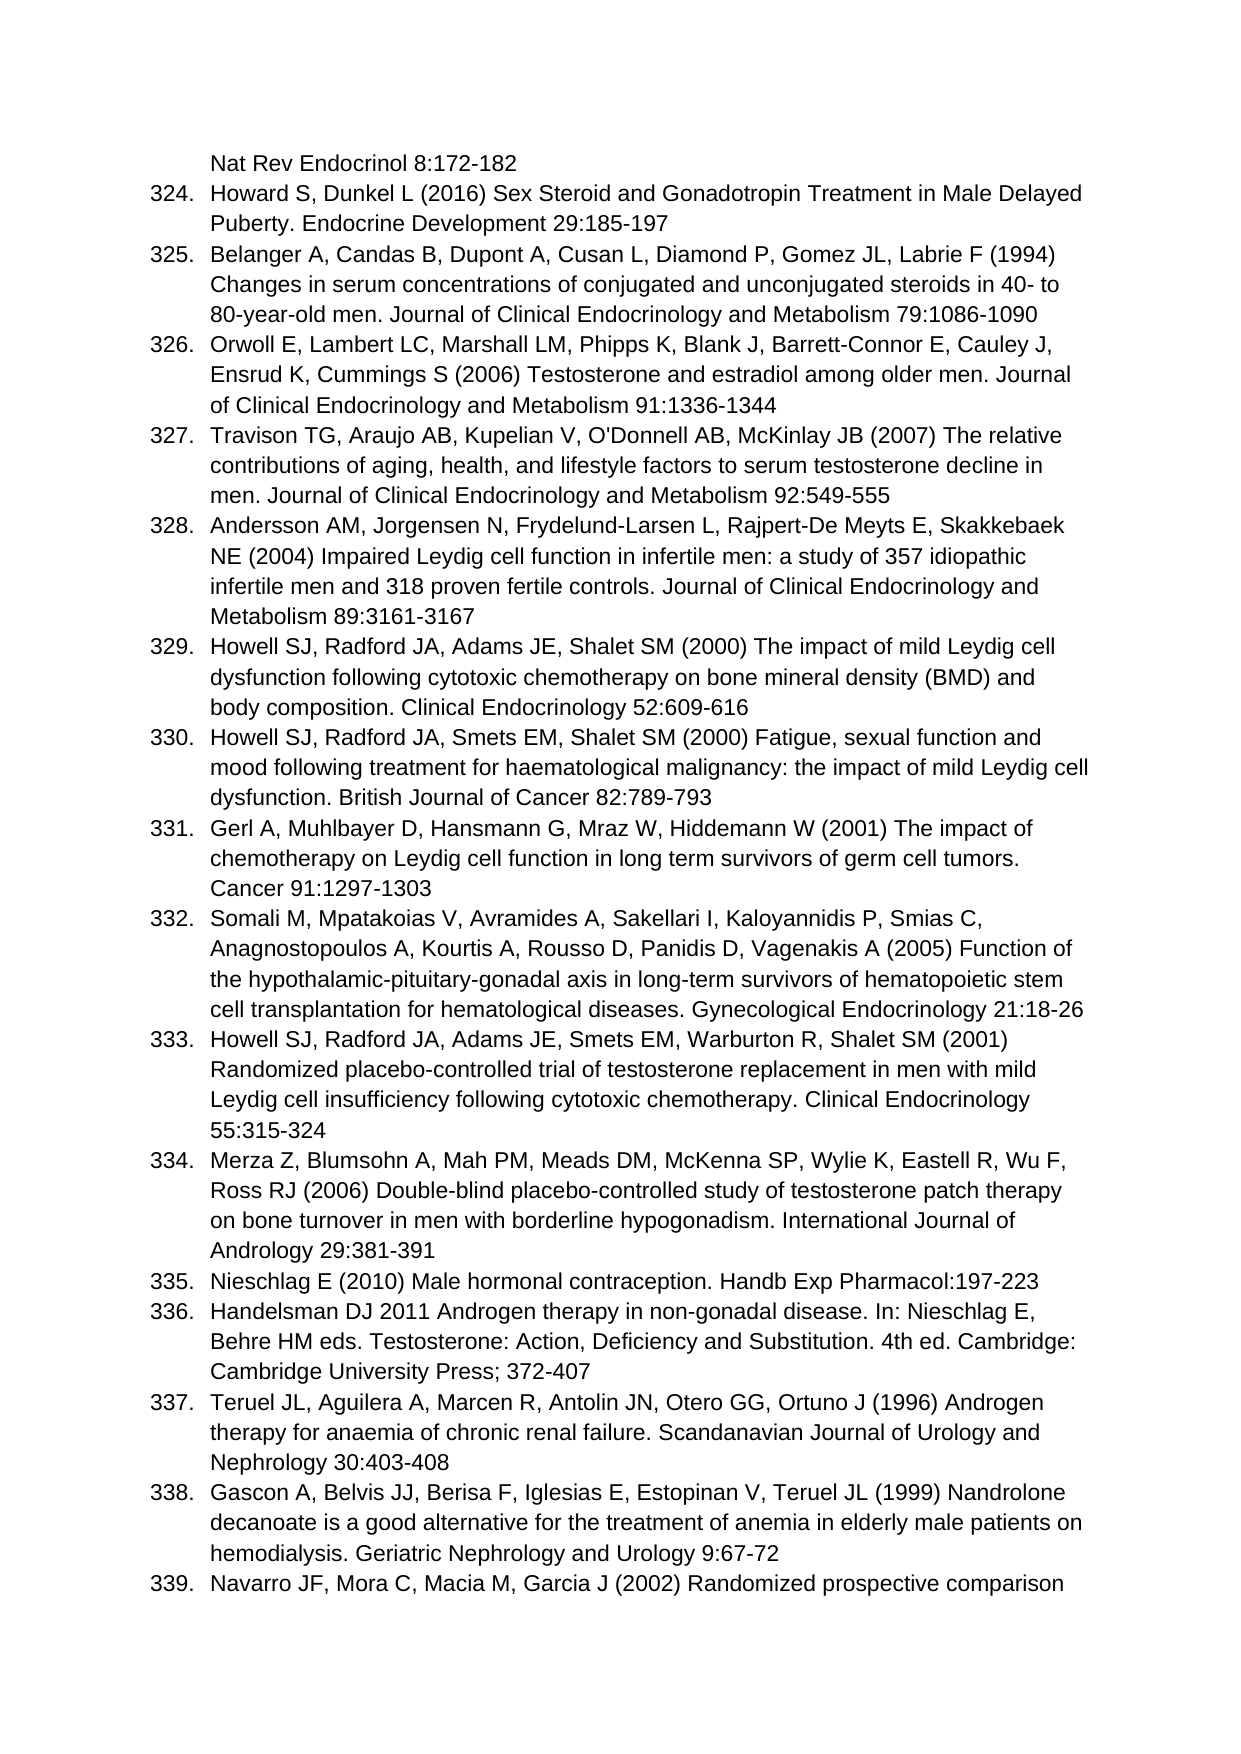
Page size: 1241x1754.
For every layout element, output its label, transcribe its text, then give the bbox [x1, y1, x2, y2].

text 332. Somali M, Mpatakoias V, Avramides A, Sakellari I, Kaloyannidis P, Smias C, Anagnostopoulos A, Kourtis A, Rousso D, Panidis D, Vagenakis A (2005) Function of the hypothalamic-pituitary-gonadal axis in long-term survivors of hematopoietic stem cell transplantation for hematological diseases. Gynecological Endocrinology 21:18-26 [150, 905, 1090, 1022]
text 330. Howell SJ, Radford JA, Smets EM, Shalet SM (2000) Fatigue, sexual function and mood following treatment for haematological malignancy: the impact of mild Leydig cell dysfunction. British Journal of Cancer 82:789-793 [150, 724, 1090, 811]
text 326. Orwoll E, Lambert LC, Marshall LM, Phipps K, Blank J, Barrett-Connor E, Cauley J, Ensrud K, Cummings S (2006) Testosterone and estradiol among older men. Journal of Clinical Endocrinology and Metabolism 91:1336-1344 [150, 331, 1090, 418]
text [150, 150, 1090, 176]
text 327. Travison TG, Araujo AB, Kupelian V, O'Donnell AB, McKinlay JB (2007) The relative contributions of aging, health, and lifestyle factors to serum testosterone decline in men. Journal of Clinical Endocrinology and Metabolism 92:549-555 [150, 422, 1090, 509]
text 331. Gerl A, Muhlbayer D, Hansmann G, Mraz W, Hiddemann W (2001) The impact of chemotherapy on Leydig cell function in long term survivors of germ cell tumors. Cancer 91:1297-1303 [150, 814, 1090, 901]
text 338. Gascon A, Belvis JJ, Berisa F, Iglesias E, Estopinan V, Teruel JL (1999) Nandrolone decanoate is a good alternative for the treatment of anemia in elderly male patients on hemodialysis. Geriatric Nephrology and Urology 9:67-72 [150, 1479, 1090, 1566]
text 337. Teruel JL, Aguilera A, Marcen R, Antolin JN, Otero GG, Ortuno J (1996) Androgen therapy for anaemia of chronic renal failure. Scandanavian Journal of Urology and Nephrology 30:403-408 [150, 1388, 1090, 1475]
text 335. Nieschlag E (2010) Male hormonal contraception. Handb Exp Pharmacol:197-223 [150, 1268, 1090, 1294]
text 334. Merza Z, Blumsohn A, Mah PM, Meads DM, McKenna SP, Wylie K, Eastell R, Wu F, Ross RJ (2006) Double-blind placebo-controlled study of testosterone patch therapy on bone turnover in men with borderline hypogonadism. International Journal of Andrology 29:381-391 [150, 1147, 1090, 1264]
text 324. Howard S, Dunkel L (2016) Sex Steroid and Gonadotropin Treatment in Male Delayed Puberty. Endocrine Development 29:185-197 [150, 180, 1090, 237]
text 325. Belanger A, Candas B, Dupont A, Cusan L, Diamond P, Gomez JL, Labrie F (1994) Changes in serum concentrations of conjugated and unconjugated steroids in 40- to 80-year-old men. Journal of Clinical Endocrinology and Metabolism 79:1086-1090 [150, 241, 1090, 327]
text 328. Andersson AM, Jorgensen N, Frydelund-Larsen L, Rajpert-De Meyts E, Skakkebaek NE (2004) Impaired Leydig cell function in infertile men: a study of 357 idiopathic infertile men and 318 proven fertile controls. Journal of Clinical Endocrinology and Metabolism 89:3161-3167 [150, 512, 1090, 629]
text 336. Handelsman DJ 2011 Androgen therapy in non-gonadal disease. In: Nieschlag E, Behre HM eds. Testosterone: Action, Deficiency and Substitution. 4th ed. Cambridge: Cambridge University Press; 372-407 [150, 1298, 1090, 1385]
text 329. Howell SJ, Radford JA, Adams JE, Shalet SM (2000) The impact of mild Leydig cell dysfunction following cytotoxic chemotherapy on bone mineral density (BMD) and body composition. Clinical Endocrinology 52:609-616 [150, 633, 1090, 720]
text 333. Howell SJ, Radford JA, Adams JE, Smets EM, Warburton R, Shalet SM (2001) Randomized placebo-controlled trial of testosterone replacement in men with mild Leydig cell insufficiency following cytotoxic chemotherapy. Clinical Endocrinology 55:315-324 [150, 1026, 1090, 1143]
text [150, 1570, 1090, 1596]
